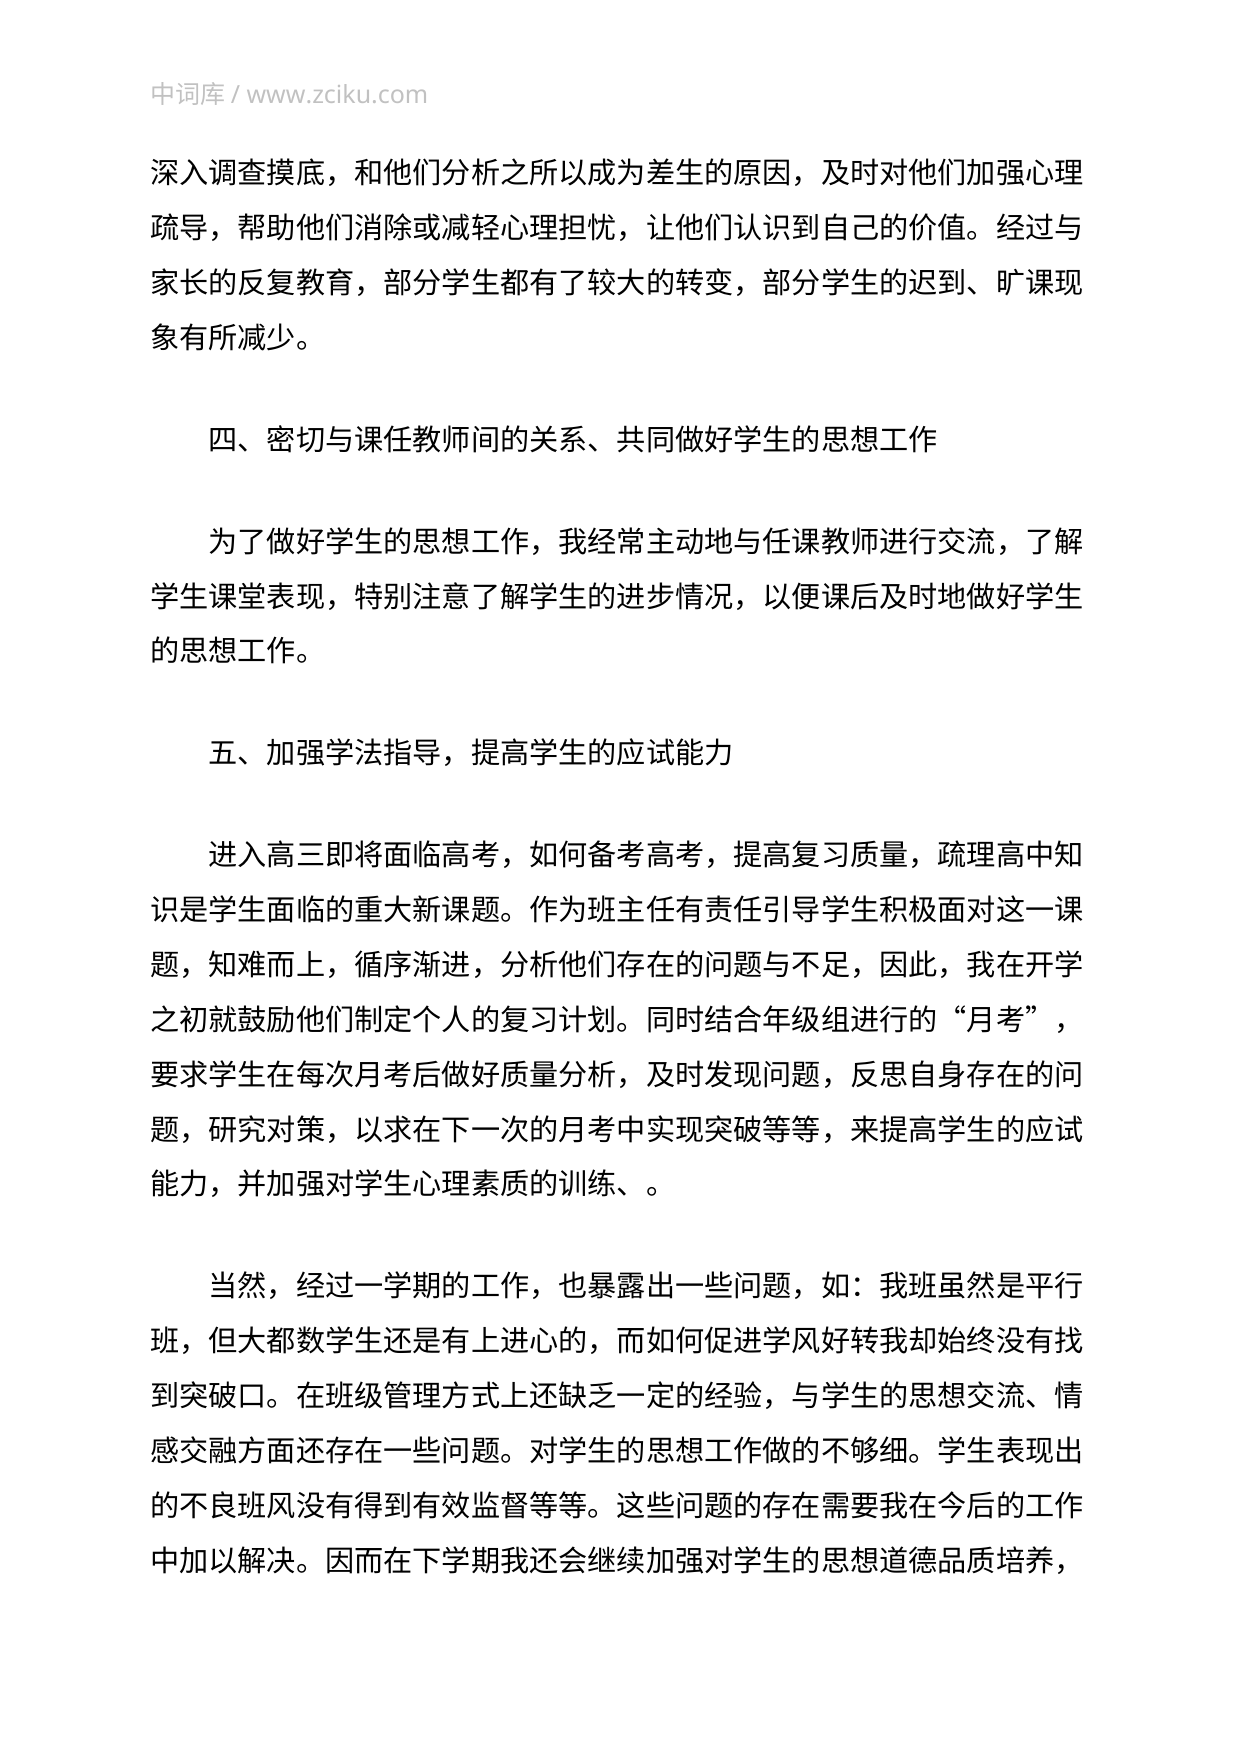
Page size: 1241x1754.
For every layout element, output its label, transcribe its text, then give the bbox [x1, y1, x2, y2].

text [150, 150, 1090, 357]
text 为了做好学生的思想工作，我经常主动地与任课教师进行交流，了解学生课堂表现，特别注意了解学生的进步情况，以便课后及时地做好学生的思想工作。 [150, 518, 1090, 670]
text 四、密切与课任教师间的关系、共同做好学生的思想工作 [150, 416, 1090, 459]
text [150, 1263, 1090, 1579]
text 五、加强学法指导，提高学生的应试能力 [150, 730, 1090, 772]
text 进入高三即将面临高考，如何备考高考，提高复习质量，疏理高中知识是学生面临的重大新课题。作为班主任有责任引导学生积极面对这一课题，知难而上，循序渐进，分析他们存在的问题与不足，因此，我在开学之初就鼓励他们制定个人的复习计划。同时结合年级组进行的“月考”，要求学生在每次月考后做好质量分析，及时发现问题，反思自身存在的问题，研究对策，以求在下一次的月考中实现突破等等，来提高学生的应试能力，并加强对学生心理素质的训练、。 [150, 832, 1090, 1203]
